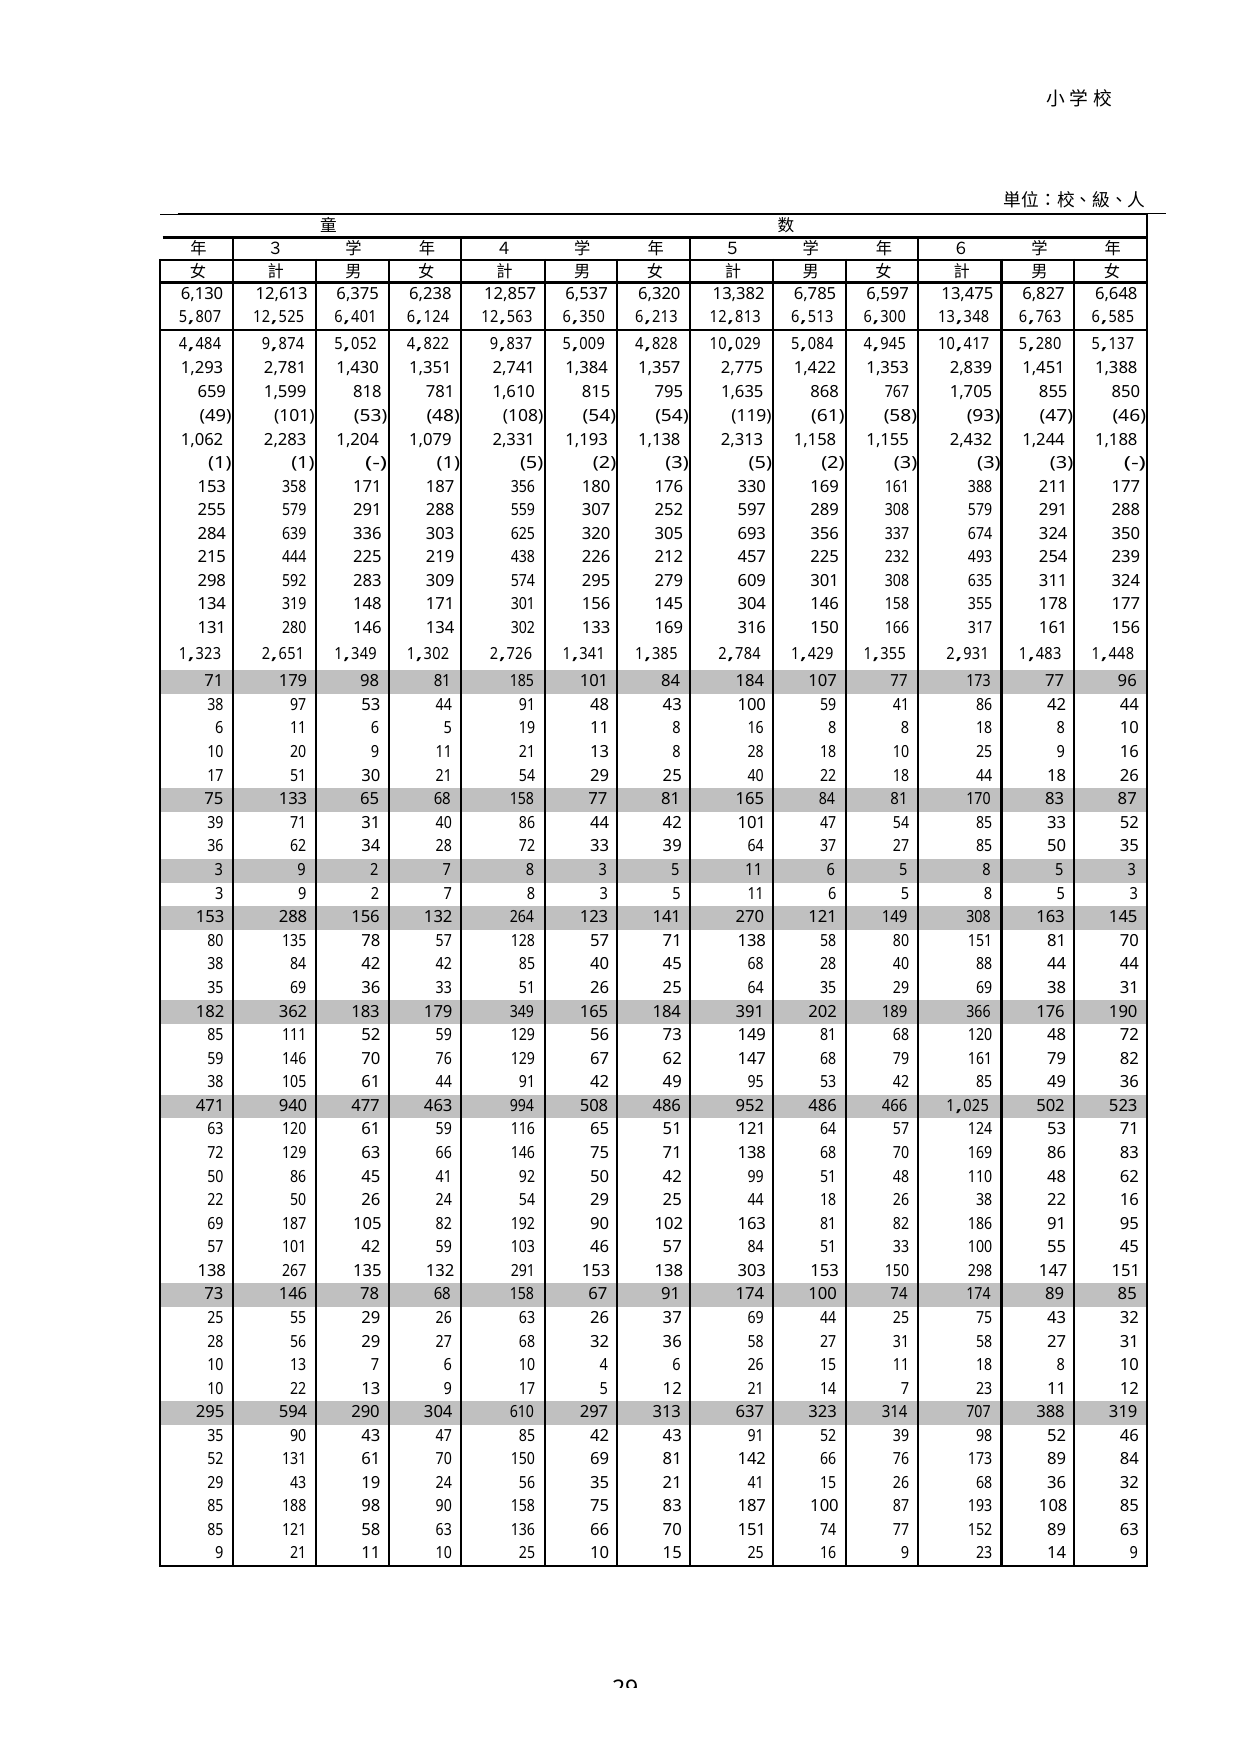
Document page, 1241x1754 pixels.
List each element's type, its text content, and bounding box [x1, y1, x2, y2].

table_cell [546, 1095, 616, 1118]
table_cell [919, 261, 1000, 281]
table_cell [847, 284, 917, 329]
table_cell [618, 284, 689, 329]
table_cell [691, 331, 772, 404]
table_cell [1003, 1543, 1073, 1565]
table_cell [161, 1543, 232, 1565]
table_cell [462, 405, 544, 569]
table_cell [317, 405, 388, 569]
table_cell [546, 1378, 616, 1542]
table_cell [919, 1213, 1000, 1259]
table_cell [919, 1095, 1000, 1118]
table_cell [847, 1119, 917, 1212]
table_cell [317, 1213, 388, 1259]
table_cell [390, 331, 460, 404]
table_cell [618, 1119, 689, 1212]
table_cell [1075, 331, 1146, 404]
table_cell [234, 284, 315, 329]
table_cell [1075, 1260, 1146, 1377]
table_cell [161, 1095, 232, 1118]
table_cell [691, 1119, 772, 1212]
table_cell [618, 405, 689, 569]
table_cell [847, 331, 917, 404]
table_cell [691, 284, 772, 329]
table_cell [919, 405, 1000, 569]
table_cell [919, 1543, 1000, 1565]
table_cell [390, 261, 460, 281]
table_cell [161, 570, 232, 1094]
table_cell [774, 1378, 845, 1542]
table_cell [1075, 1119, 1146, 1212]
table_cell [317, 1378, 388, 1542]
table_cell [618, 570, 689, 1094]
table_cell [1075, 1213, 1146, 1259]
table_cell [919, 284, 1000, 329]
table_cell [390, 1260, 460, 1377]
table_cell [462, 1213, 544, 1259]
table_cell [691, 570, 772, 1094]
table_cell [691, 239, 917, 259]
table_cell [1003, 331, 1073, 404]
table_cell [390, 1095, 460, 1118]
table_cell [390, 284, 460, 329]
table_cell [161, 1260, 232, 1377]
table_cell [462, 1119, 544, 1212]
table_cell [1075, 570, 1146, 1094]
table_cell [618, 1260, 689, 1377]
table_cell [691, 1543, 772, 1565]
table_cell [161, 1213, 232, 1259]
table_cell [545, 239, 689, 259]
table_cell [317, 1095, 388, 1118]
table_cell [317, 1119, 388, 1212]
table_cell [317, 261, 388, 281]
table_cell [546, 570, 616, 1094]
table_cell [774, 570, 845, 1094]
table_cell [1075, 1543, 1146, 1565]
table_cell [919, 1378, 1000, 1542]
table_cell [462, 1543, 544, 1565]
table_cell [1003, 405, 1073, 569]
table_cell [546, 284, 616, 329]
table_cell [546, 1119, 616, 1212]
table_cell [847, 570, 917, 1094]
text 小 学 校 [62, 86, 1112, 111]
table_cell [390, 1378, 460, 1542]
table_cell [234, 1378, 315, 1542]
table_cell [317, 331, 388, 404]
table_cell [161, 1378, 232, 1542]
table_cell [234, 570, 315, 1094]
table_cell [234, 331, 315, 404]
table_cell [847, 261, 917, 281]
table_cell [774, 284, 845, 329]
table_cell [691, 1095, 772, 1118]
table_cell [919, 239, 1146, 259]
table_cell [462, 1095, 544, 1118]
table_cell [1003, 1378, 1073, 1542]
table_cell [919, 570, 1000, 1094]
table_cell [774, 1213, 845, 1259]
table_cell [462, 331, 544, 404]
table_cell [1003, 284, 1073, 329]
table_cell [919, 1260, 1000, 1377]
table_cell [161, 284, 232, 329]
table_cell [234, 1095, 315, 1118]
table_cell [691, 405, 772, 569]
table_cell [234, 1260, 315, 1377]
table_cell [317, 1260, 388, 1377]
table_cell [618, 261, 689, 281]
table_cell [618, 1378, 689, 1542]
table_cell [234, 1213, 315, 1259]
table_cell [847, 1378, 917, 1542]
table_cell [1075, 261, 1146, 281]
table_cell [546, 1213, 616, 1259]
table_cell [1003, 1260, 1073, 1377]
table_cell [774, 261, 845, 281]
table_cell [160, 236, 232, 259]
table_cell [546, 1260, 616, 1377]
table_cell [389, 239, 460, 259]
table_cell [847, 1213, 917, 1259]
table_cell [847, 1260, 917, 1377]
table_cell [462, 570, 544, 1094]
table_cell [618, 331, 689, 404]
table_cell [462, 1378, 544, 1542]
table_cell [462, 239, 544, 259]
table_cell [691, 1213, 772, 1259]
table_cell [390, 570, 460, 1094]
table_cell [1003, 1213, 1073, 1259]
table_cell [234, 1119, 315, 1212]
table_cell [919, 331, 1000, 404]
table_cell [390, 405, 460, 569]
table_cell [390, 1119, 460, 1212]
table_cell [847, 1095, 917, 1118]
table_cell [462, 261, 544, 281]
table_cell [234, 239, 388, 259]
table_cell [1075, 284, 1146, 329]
text 単位：校、級、人 [62, 187, 1145, 212]
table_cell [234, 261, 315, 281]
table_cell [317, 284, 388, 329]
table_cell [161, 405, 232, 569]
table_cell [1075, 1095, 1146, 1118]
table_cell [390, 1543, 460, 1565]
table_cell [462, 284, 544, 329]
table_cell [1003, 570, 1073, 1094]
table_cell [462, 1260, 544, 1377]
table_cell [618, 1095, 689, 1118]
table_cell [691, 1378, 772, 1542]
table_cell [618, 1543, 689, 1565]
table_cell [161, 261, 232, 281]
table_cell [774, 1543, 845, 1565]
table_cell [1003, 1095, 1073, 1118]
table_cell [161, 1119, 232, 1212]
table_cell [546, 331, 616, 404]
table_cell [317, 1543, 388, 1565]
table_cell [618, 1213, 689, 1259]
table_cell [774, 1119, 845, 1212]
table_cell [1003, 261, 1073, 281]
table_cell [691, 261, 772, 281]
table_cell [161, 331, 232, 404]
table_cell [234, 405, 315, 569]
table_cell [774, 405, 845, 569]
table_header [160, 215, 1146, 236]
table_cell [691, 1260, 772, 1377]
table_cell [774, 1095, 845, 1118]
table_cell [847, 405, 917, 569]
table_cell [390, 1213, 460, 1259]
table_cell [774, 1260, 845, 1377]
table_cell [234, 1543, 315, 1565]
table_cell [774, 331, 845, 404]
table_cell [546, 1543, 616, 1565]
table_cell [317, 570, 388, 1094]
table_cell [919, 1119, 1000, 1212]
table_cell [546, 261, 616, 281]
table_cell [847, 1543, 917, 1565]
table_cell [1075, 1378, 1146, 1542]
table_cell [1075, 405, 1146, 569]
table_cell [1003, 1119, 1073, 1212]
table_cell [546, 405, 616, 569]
